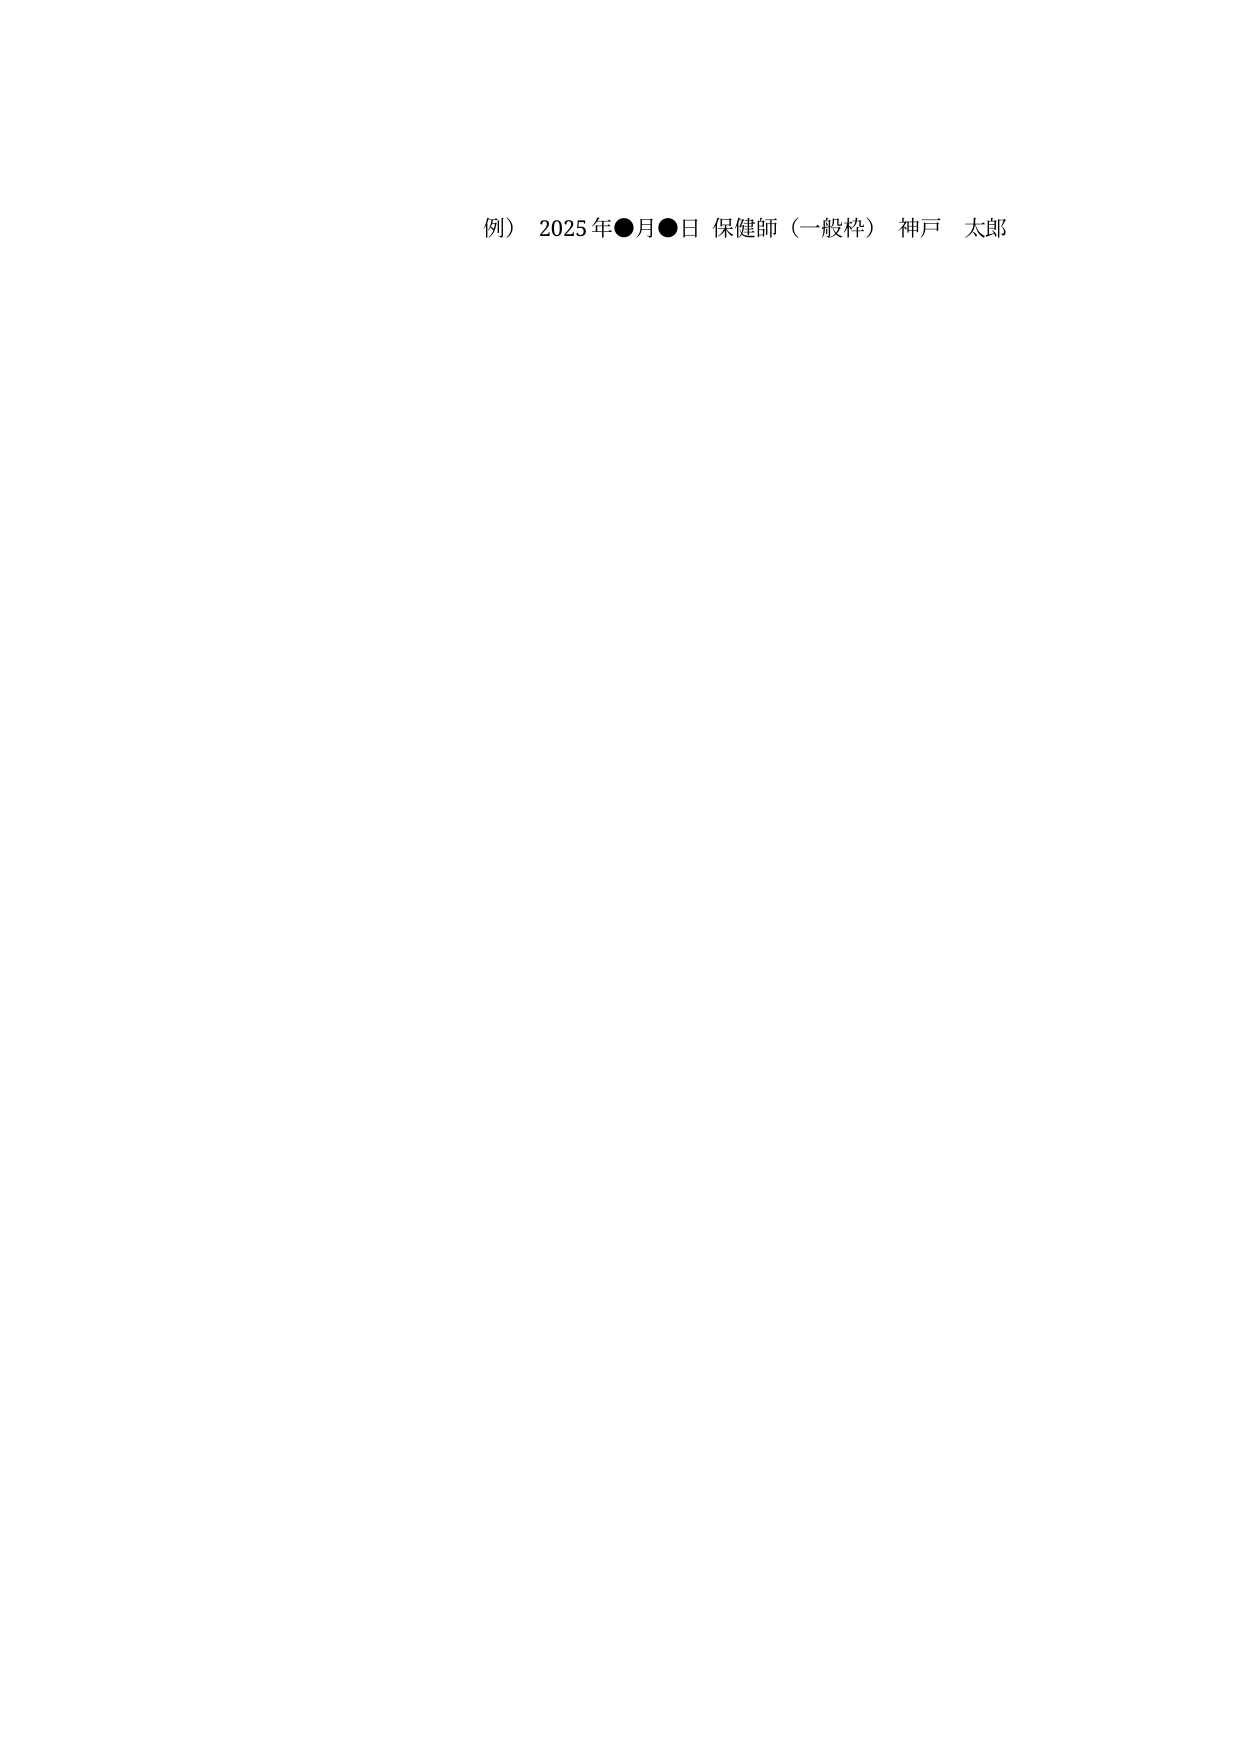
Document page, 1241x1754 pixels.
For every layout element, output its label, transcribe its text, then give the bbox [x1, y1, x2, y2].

text 例） 2025年●月●日 保健師（一般枠） 神戸 太郎 [177, 209, 1093, 246]
